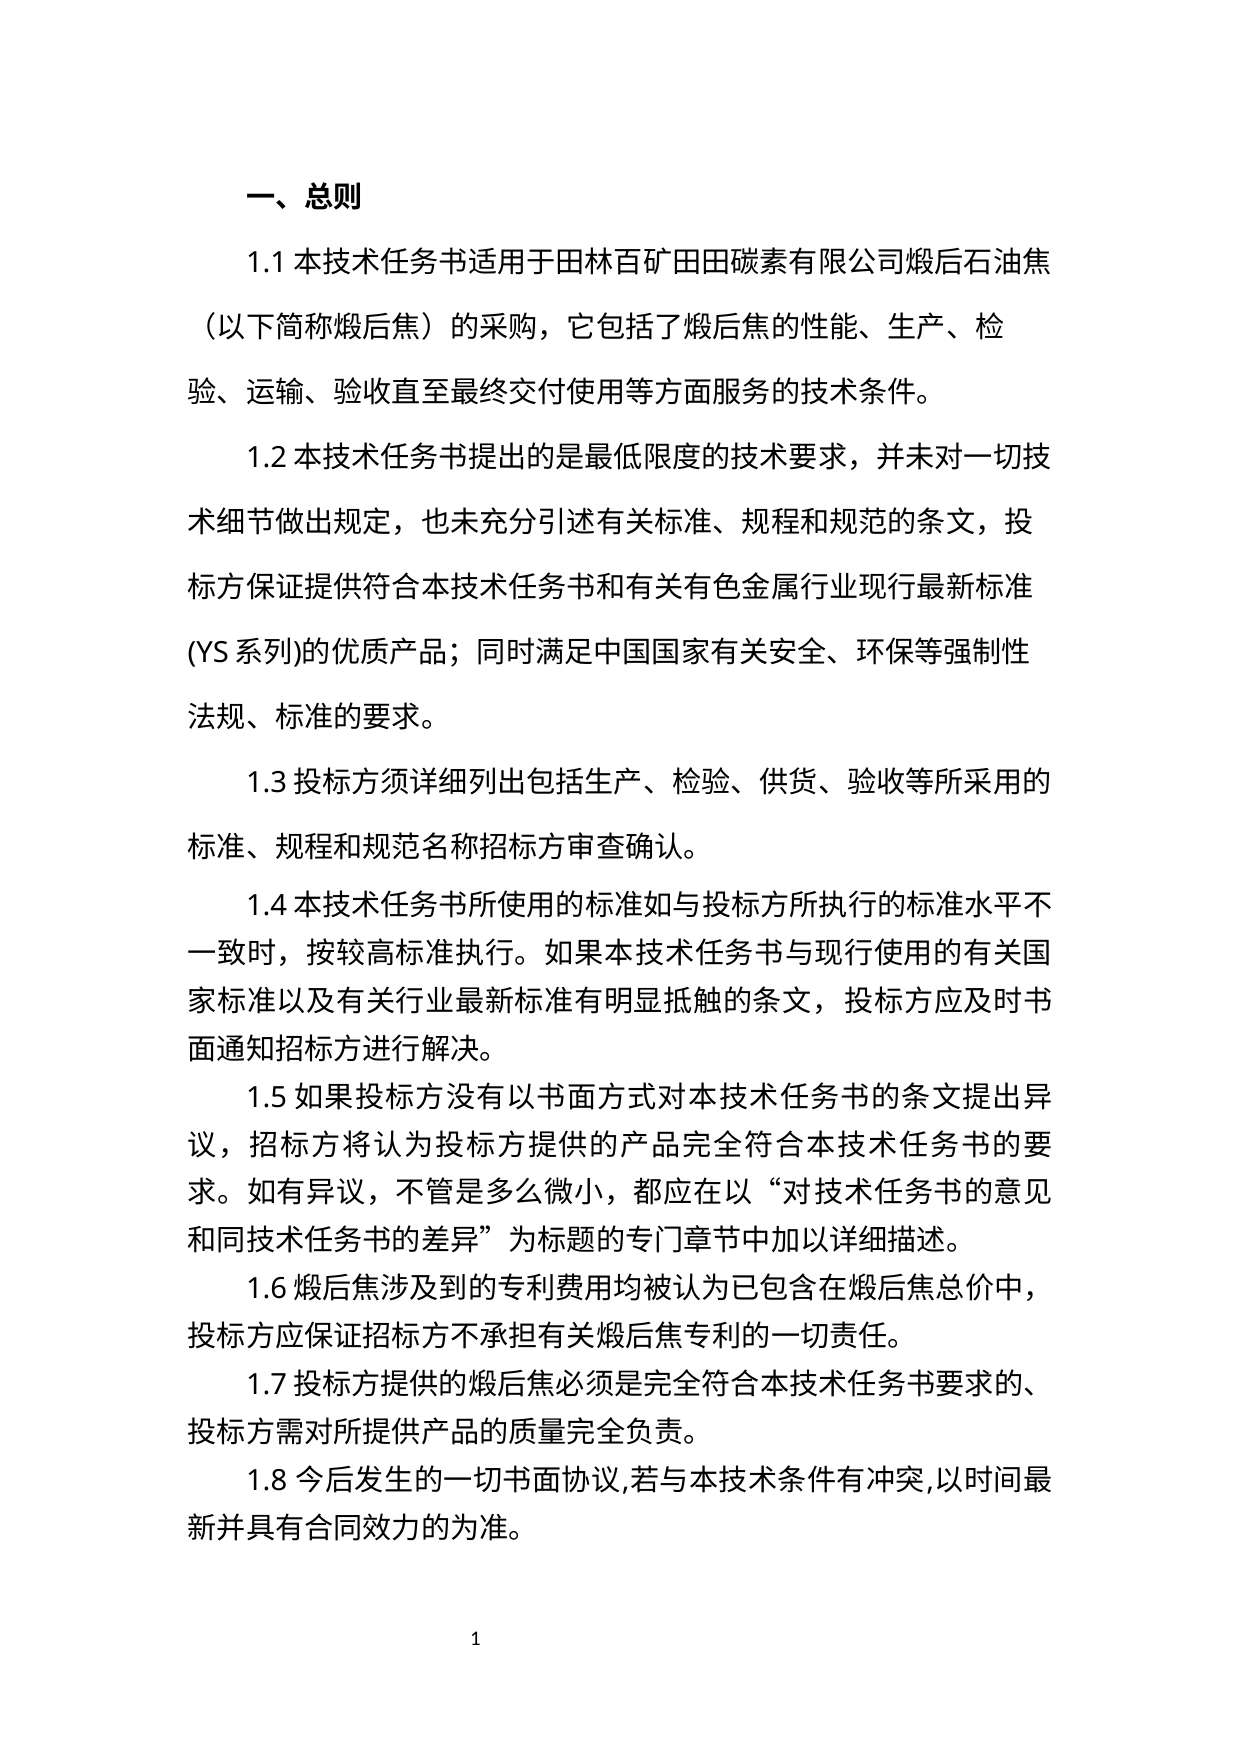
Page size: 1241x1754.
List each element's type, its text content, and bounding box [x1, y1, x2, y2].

text 1.2本技术任务书提出的是最低限度的技术要求，并未对一切技术细节做出规定，也未充分引述有关标准、规程和规范的条文，投标方保证提供符合本技术任务书和有关有色金属行业现行最新标准(YS系列)的优质产品；同时满足中国国家有关安全、环保等强制性法规、标准的要求。 [187, 422, 1053, 747]
text 1.7投标方提供的煅后焦必须是完全符合本技术任务书要求的、投标方需对所提供产品的质量完全负责。 [187, 1356, 1053, 1452]
text 1.5如果投标方没有以书面方式对本技术任务书的条文提出异议，招标方将认为投标方提供的产品完全符合本技术任务书的要求。如有异议，不管是多么微小，都应在以“对技术任务书的意见和同技术任务书的差异”为标题的专门章节中加以详细描述。 [187, 1069, 1053, 1260]
text 一、总则 [187, 162, 1053, 227]
text 1.6煅后焦涉及到的专利费用均被认为已包含在煅后焦总价中，投标方应保证招标方不承担有关煅后焦专利的一切责任。 [187, 1260, 1053, 1356]
text 1.4本技术任务书所使用的标准如与投标方所执行的标准水平不一致时，按较高标准执行。如果本技术任务书与现行使用的有关国家标准以及有关行业最新标准有明显抵触的条文，投标方应及时书面通知招标方进行解决。 [187, 877, 1053, 1069]
text 1.3投标方须详细列出包括生产、检验、供货、验收等所采用的标准、规程和规范名称招标方审查确认。 [187, 747, 1053, 877]
text 1.8 今后发生的一切书面协议,若与本技术条件有冲突,以时间最新并具有合同效力的为准。 [187, 1452, 1053, 1548]
text 1.1本技术任务书适用于田林百矿田田碳素有限公司煅后石油焦（以下简称煅后焦）的采购，它包括了煅后焦的性能、生产、检验、运输、验收直至最终交付使用等方面服务的技术条件。 [187, 227, 1053, 422]
